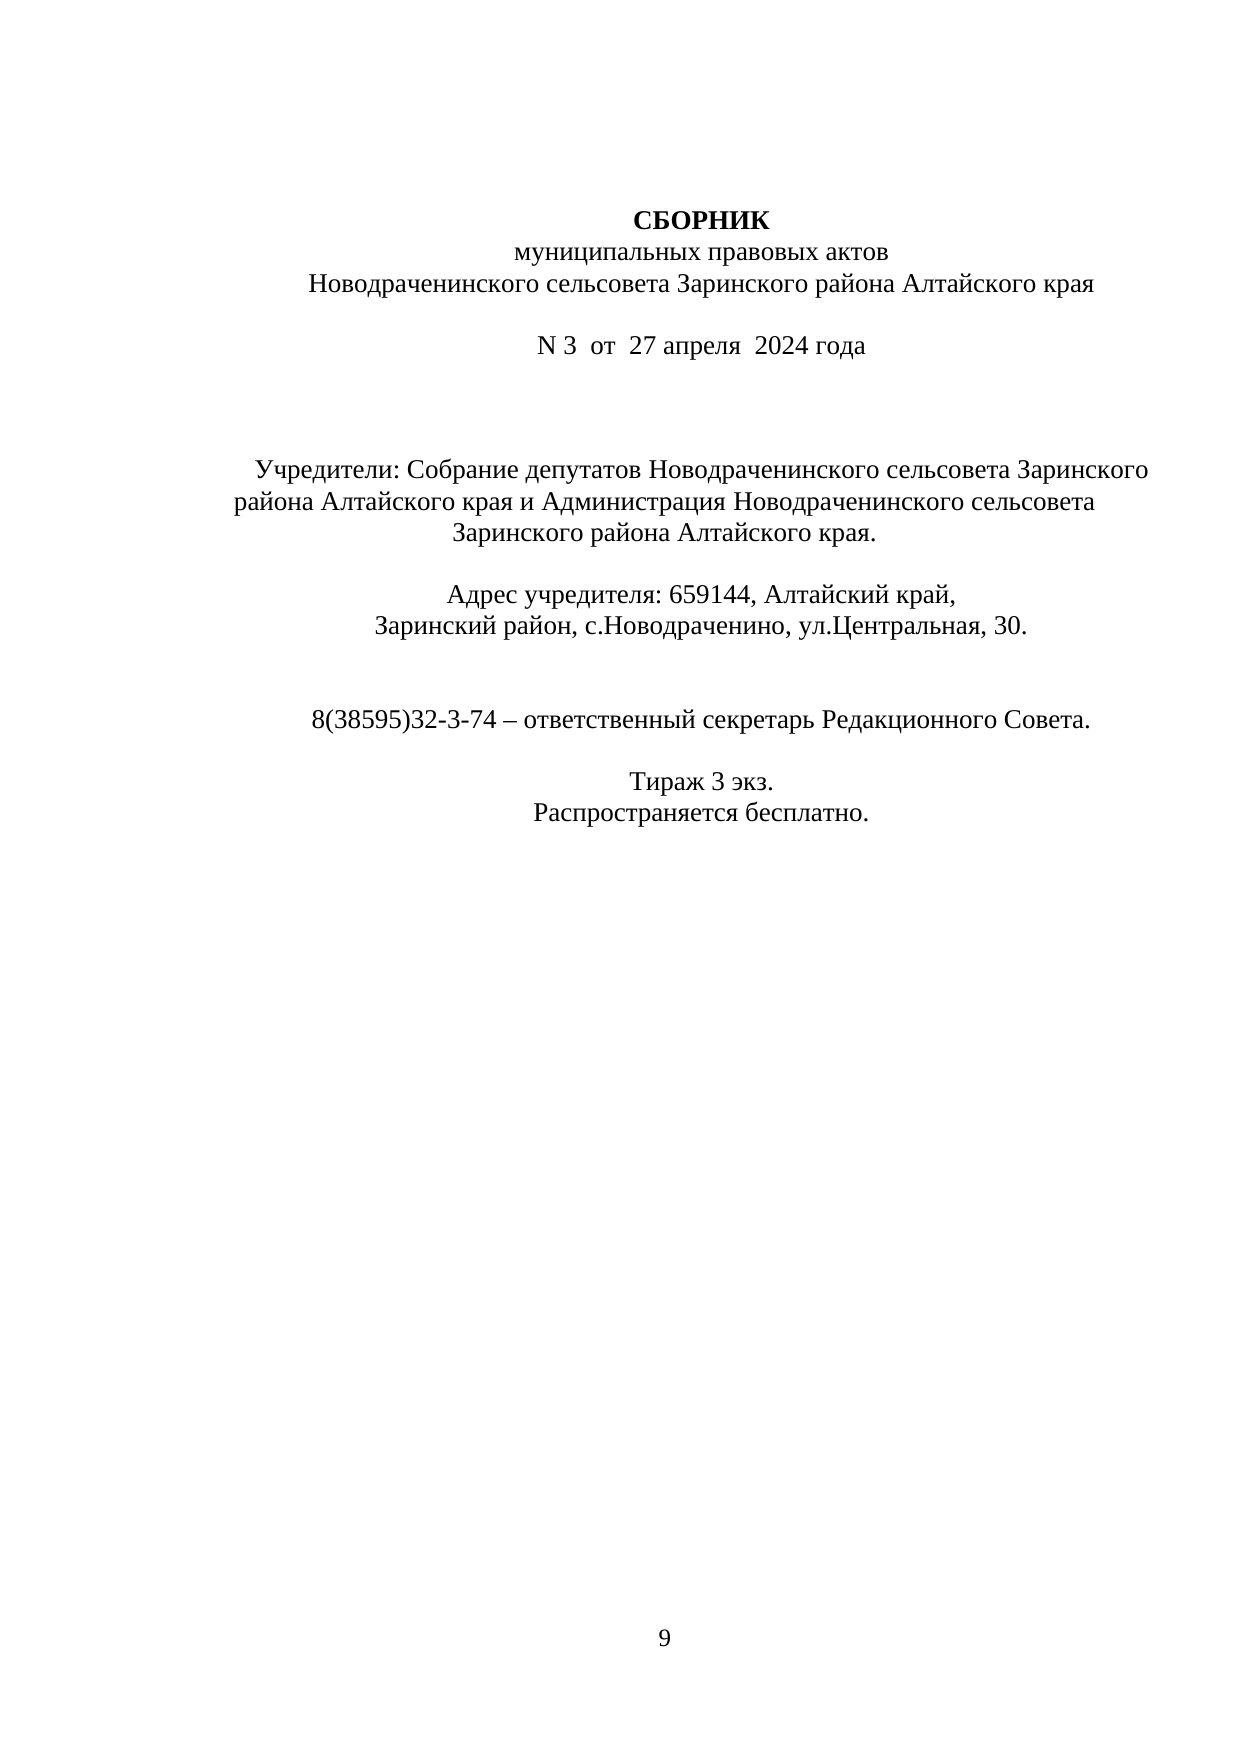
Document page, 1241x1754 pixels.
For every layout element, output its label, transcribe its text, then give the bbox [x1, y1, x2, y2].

text Новодраченинского сельсовета Заринского района Алтайского края [177, 267, 1152, 298]
text Распространяется бесплатно. [177, 796, 1152, 827]
text Учредители: Собрание депутатов Новодраченинского сельсовета Заринского района Алтайского края и Администрация Новодраченинского сельсовета Заринского района Алтайского края. [177, 453, 1152, 547]
text муниципальных правовых актов [177, 236, 1152, 267]
text Адрес учредителя: 659144, Алтайский край, [177, 578, 1152, 609]
text N 3 от 27 апреля 2024 года [177, 329, 1152, 360]
text СБОРНИК [177, 204, 1152, 236]
text 8(38595)32-3-74 – ответственный секретарь Редакционного Совета. [177, 703, 1152, 734]
text Тираж 3 экз. [177, 765, 1152, 796]
text Заринский район, с.Новодраченино, ул.Центральная, 30. [177, 609, 1152, 640]
